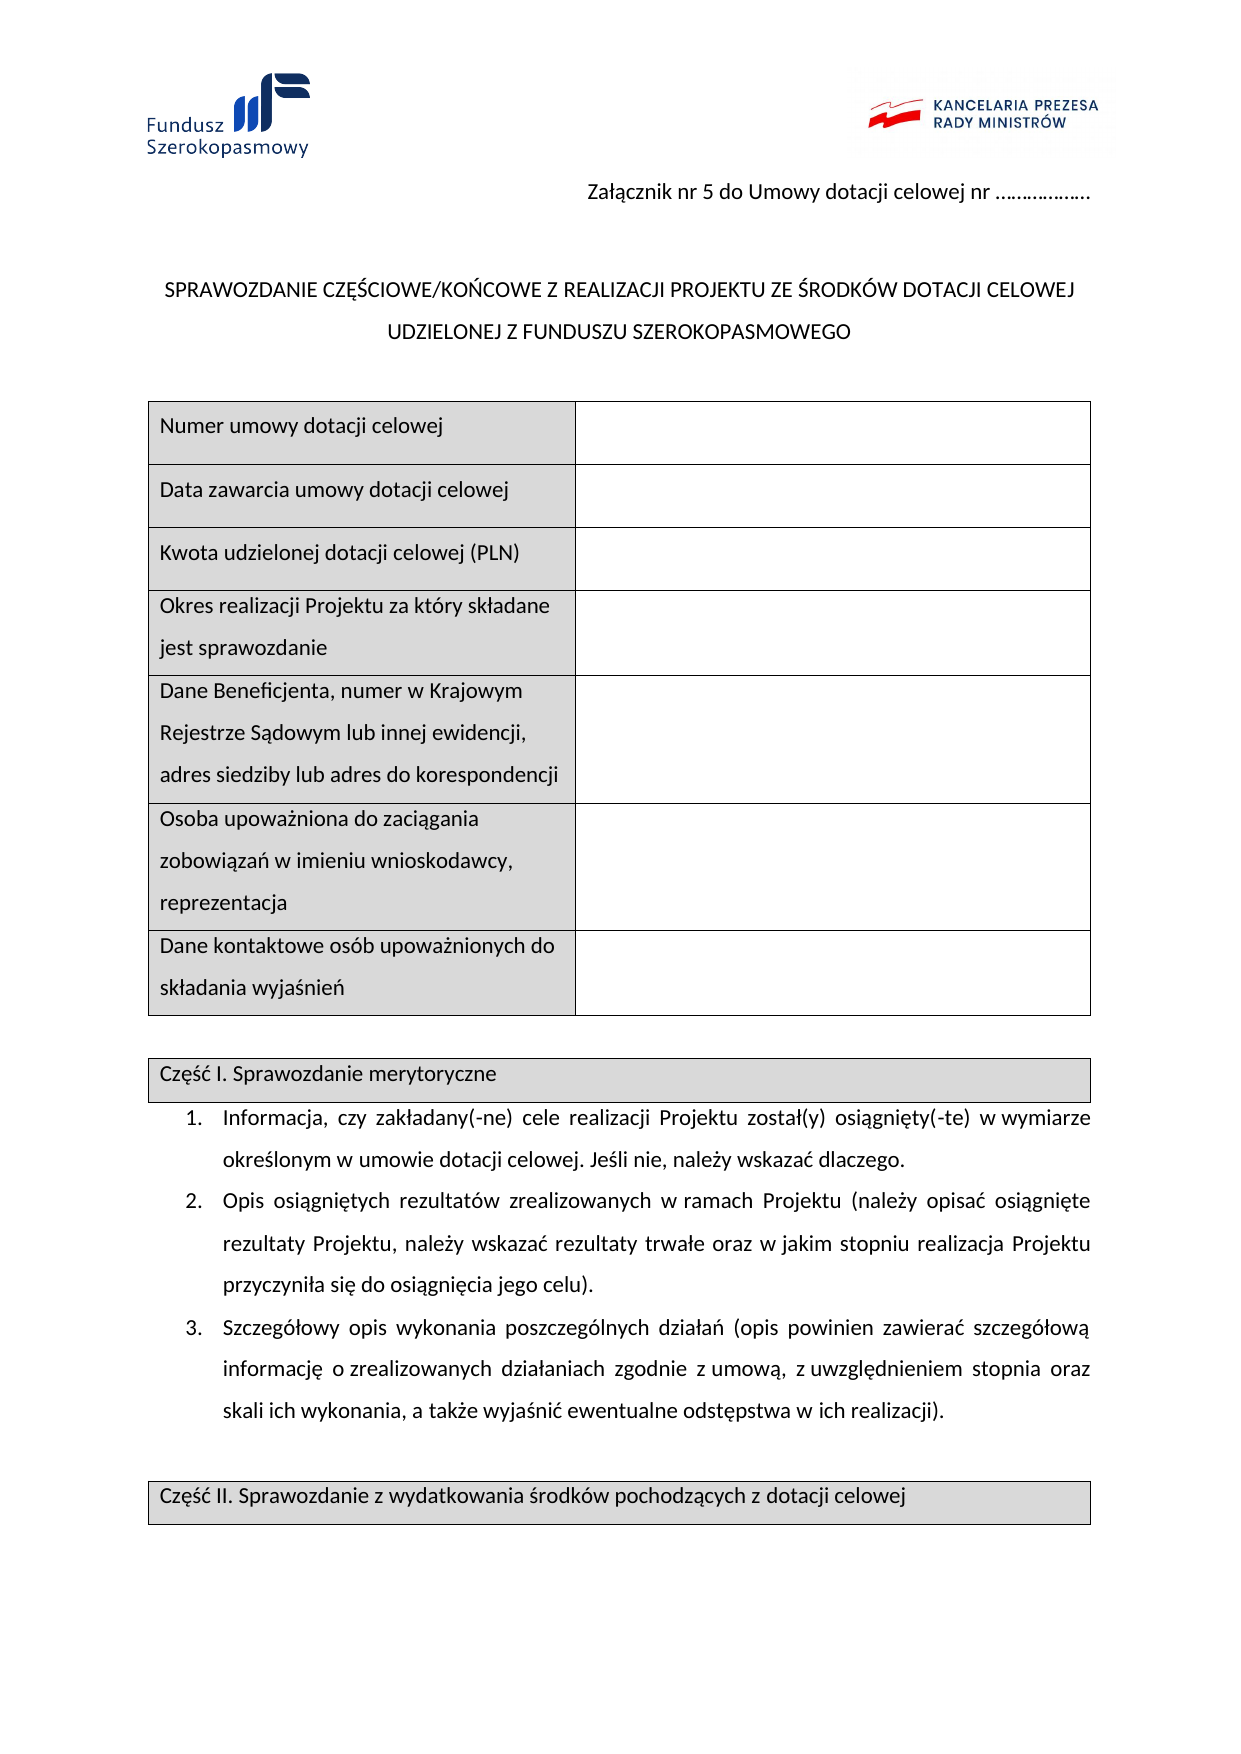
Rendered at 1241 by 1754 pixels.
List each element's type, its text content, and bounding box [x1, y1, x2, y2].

table_header Numer umowy dotacji celowej [149, 402, 575, 464]
picture [147, 73, 310, 158]
picture [847, 67, 1116, 158]
table_header Część I. Sprawozdanie merytoryczne [149, 1059, 1090, 1102]
table_cell [576, 931, 1090, 1015]
list Opis osiągniętych rezultatów zrealizowanych w ramach Projektu (należy opisać osiągnięte rezultaty Projektu, należy wskazać rezultaty trwałe oraz w jakim stopniu realizacja Projektu przyczyniła się do osiągnięcia jego celu). [185, 1187, 1091, 1299]
table_cell Osoba upoważniona do zaciągania zobowiązań w imieniu wnioskodawcy, reprezentacja [149, 804, 575, 930]
table_cell Kwota udzielonej dotacji celowej (PLN) [149, 528, 575, 590]
table_cell [576, 676, 1090, 803]
list Szczegółowy opis wykonania poszczególnych działań (opis powinien zawierać szczegółową informację o zrealizowanych działaniach zgodnie z umową, z uwzględnieniem stopnia oraz skali ich wykonania, a także wyjaśnić ewentualne odstępstwa w ich realizacji). [185, 1313, 1091, 1424]
text Załącznik nr 5 do Umowy dotacji celowej nr ……………… [148, 177, 1091, 205]
table_cell Okres realizacji Projektu za który składane jest sprawozdanie [149, 591, 575, 675]
table_cell Dane kontaktowe osób upoważnionych do składania wyjaśnień [149, 931, 575, 1015]
table_header Część II. Sprawozdanie z wydatkowania środków pochodzących z dotacji celowej [149, 1482, 1090, 1524]
list Informacja, czy zakładany(-ne) cele realizacji Projektu został(y) osiągnięty(-te) w wymiarze określonym w umowie dotacji celowej. Jeśli nie, należy wskazać dlaczego. [185, 1103, 1091, 1173]
table_cell Data zawarcia umowy dotacji celowej [149, 465, 575, 527]
table_cell [576, 528, 1090, 590]
text SPRAWOZDANIE CZĘŚCIOWE/KOŃCOWE Z REALIZACJI PROJEKTU ZE ŚRODKÓW DOTACJI CELOWEJ UDZIELONEJ Z FUNDUSZU SZEROKOPASMOWEGO [148, 275, 1091, 345]
table_header [576, 402, 1090, 464]
table_cell Dane Beneficjenta, numer w Krajowym Rejestrze Sądowym lub innej ewidencji, adres siedziby lub adres do korespondencji [149, 676, 575, 803]
table_cell [576, 465, 1090, 527]
table_cell [576, 804, 1090, 930]
table_cell [576, 591, 1090, 675]
